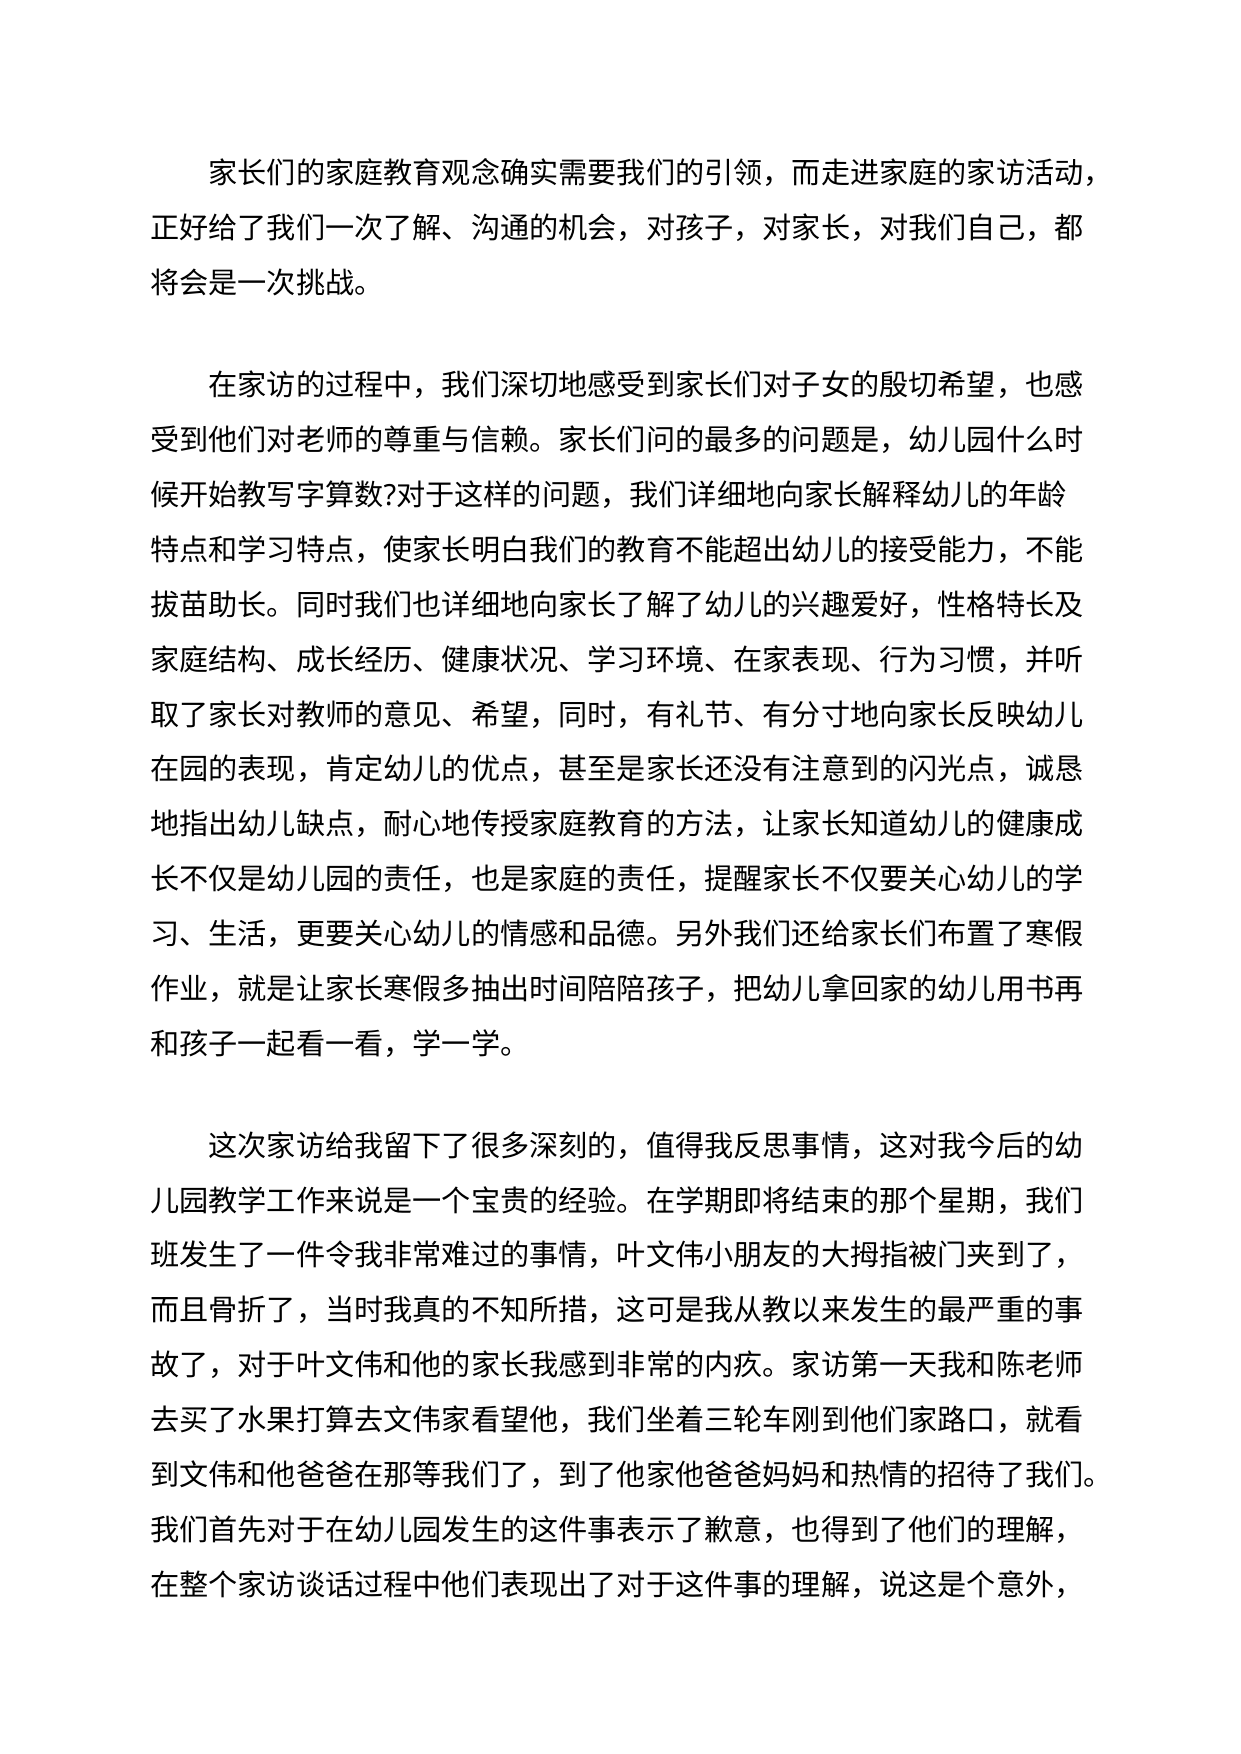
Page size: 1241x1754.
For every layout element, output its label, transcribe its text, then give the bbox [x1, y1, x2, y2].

text 在家访的过程中，我们深切地感受到家长们对子女的殷切希望，也感受到他们对老师的尊重与信赖。家长们问的最多的问题是，幼儿园什么时候开始教写字算数?对于这样的问题，我们详细地向家长解释幼儿的年龄特点和学习特点，使家长明白我们的教育不能超出幼儿的接受能力，不能拔苗助长。同时我们也详细地向家长了解了幼儿的兴趣爱好，性格特长及家庭结构、成长经历、健康状况、学习环境、在家表现、行为习惯，并听取了家长对教师的意见、希望，同时，有礼节、有分寸地向家长反映幼儿在园的表现，肯定幼儿的优点，甚至是家长还没有注意到的闪光点，诚恳地指出幼儿缺点，耐心地传授家庭教育的方法，让家长知道幼儿的健康成长不仅是幼儿园的责任，也是家庭的责任，提醒家长不仅要关心幼儿的学习、生活，更要关心幼儿的情感和品德。另外我们还给家长们布置了寒假作业，就是让家长寒假多抽出时间陪陪孩子，把幼儿拿回家的幼儿用书再和孩子一起看一看，学一学。 [150, 362, 1090, 1063]
text 家长们的家庭教育观念确实需要我们的引领，而走进家庭的家访活动，正好给了我们一次了解、沟通的机会，对孩子，对家长，对我们自己，都将会是一次挑战。 [150, 150, 1090, 302]
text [150, 1122, 1090, 1604]
